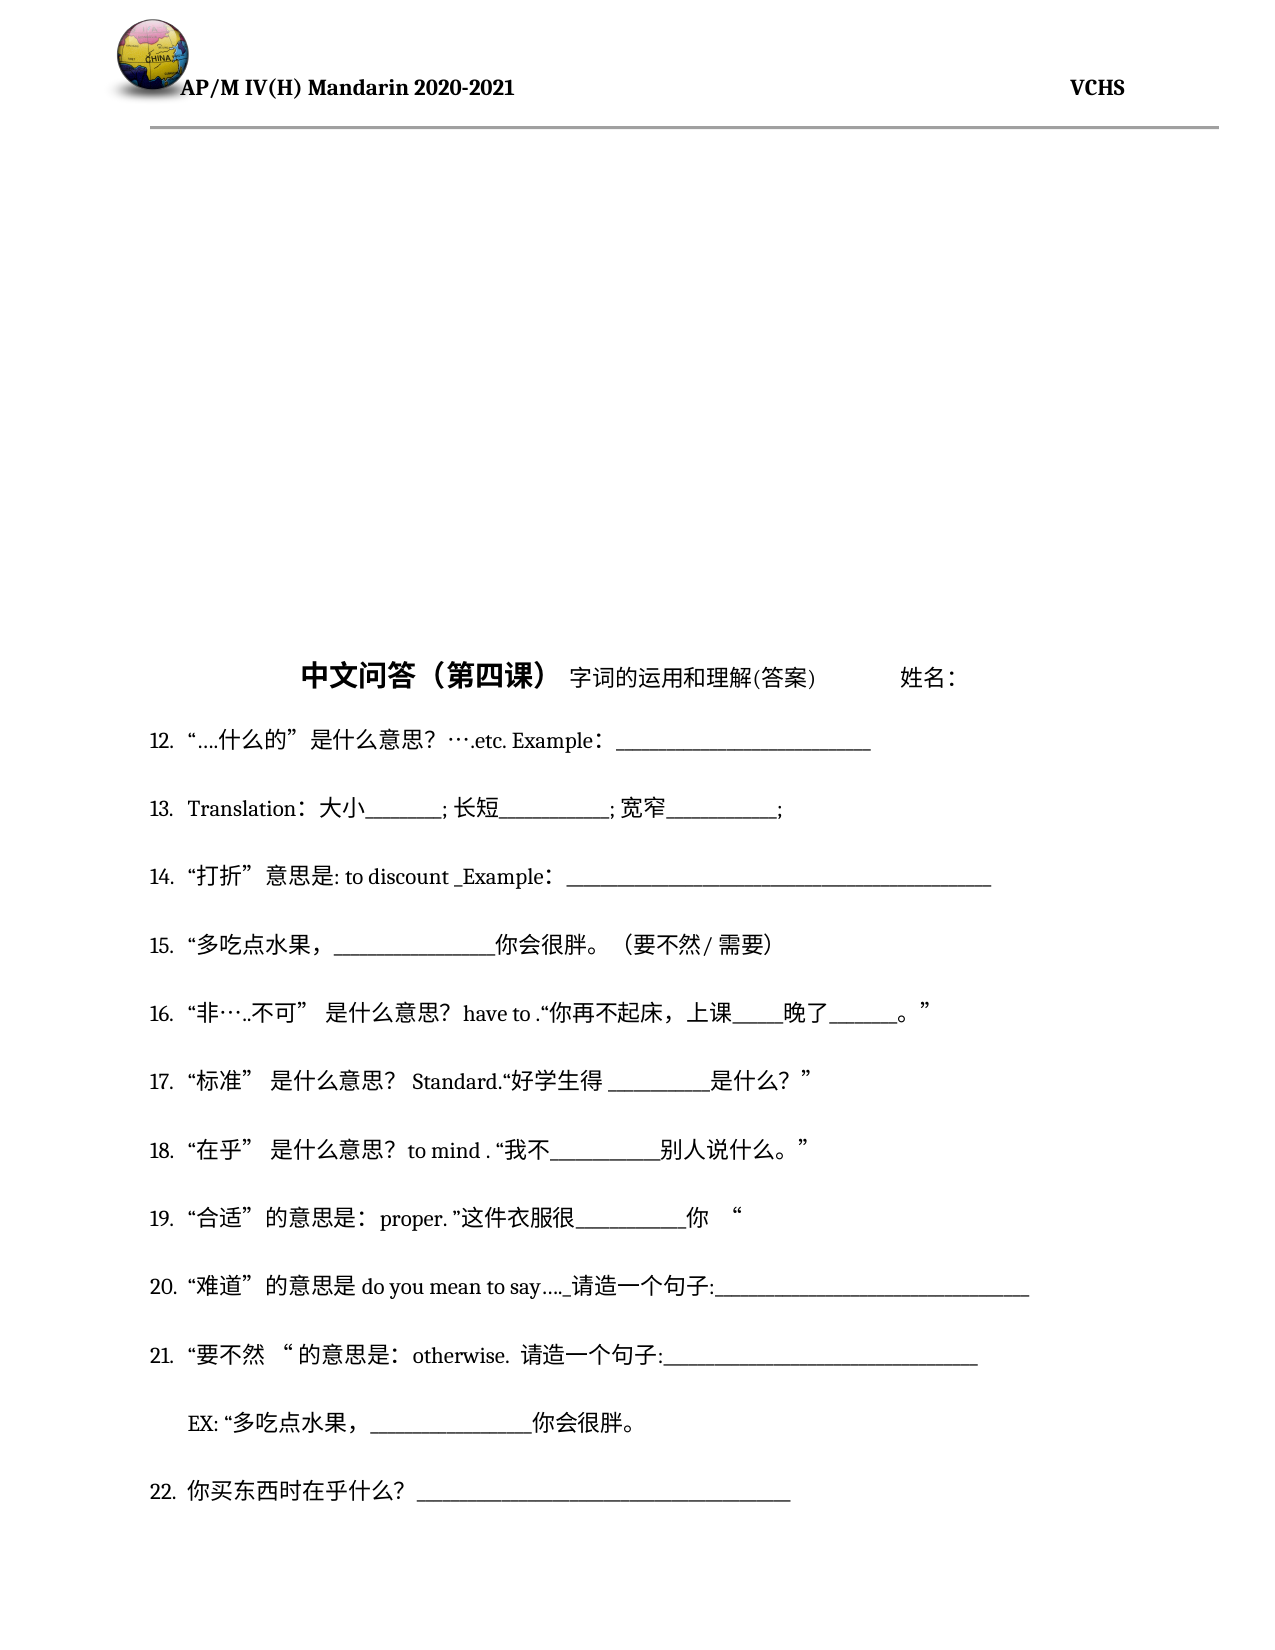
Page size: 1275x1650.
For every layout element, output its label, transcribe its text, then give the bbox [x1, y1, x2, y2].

list “合适”的意思是：proper. ”这件衣服很_____________你 “ [150, 1200, 1219, 1233]
list “标准” 是什么意思？ Standard.“好学生得 ____________是什么？” [150, 1063, 1219, 1096]
picture [102, 18, 203, 105]
list 你买东西时在乎什么？____________________________________________ [150, 1473, 1219, 1506]
list EX: “多吃点水果，___________________你会很胖。 [187, 1405, 1219, 1438]
list “要不然 “ 的意思是：otherwise. 请造一个句子:_____________________________________ [150, 1336, 1219, 1370]
list “难道”的意思是 do you mean to say…._请造一个句子:_____________________________________ [150, 1268, 1219, 1301]
list “….什么的”是什么意思？….etc. Example：______________________________ [150, 721, 1219, 755]
list “多吃点水果，___________________你会很胖。（要不然/ 需要） [150, 926, 1219, 960]
list “在乎” 是什么意思？to mind . “我不_____________别人说什么。” [150, 1131, 1219, 1165]
text 中文问答（第四课） 字词的运用和理解(答案) 姓名： [225, 652, 1219, 694]
list Translation：大小_________; 长短_____________; 宽窄_____________; [150, 790, 1219, 823]
list “打折”意思是: to discount _Example：__________________________________________________ [150, 858, 1219, 891]
list “非…..不可” 是什么意思？have to .“你再不起床，上课______晚了________。” [150, 995, 1219, 1028]
